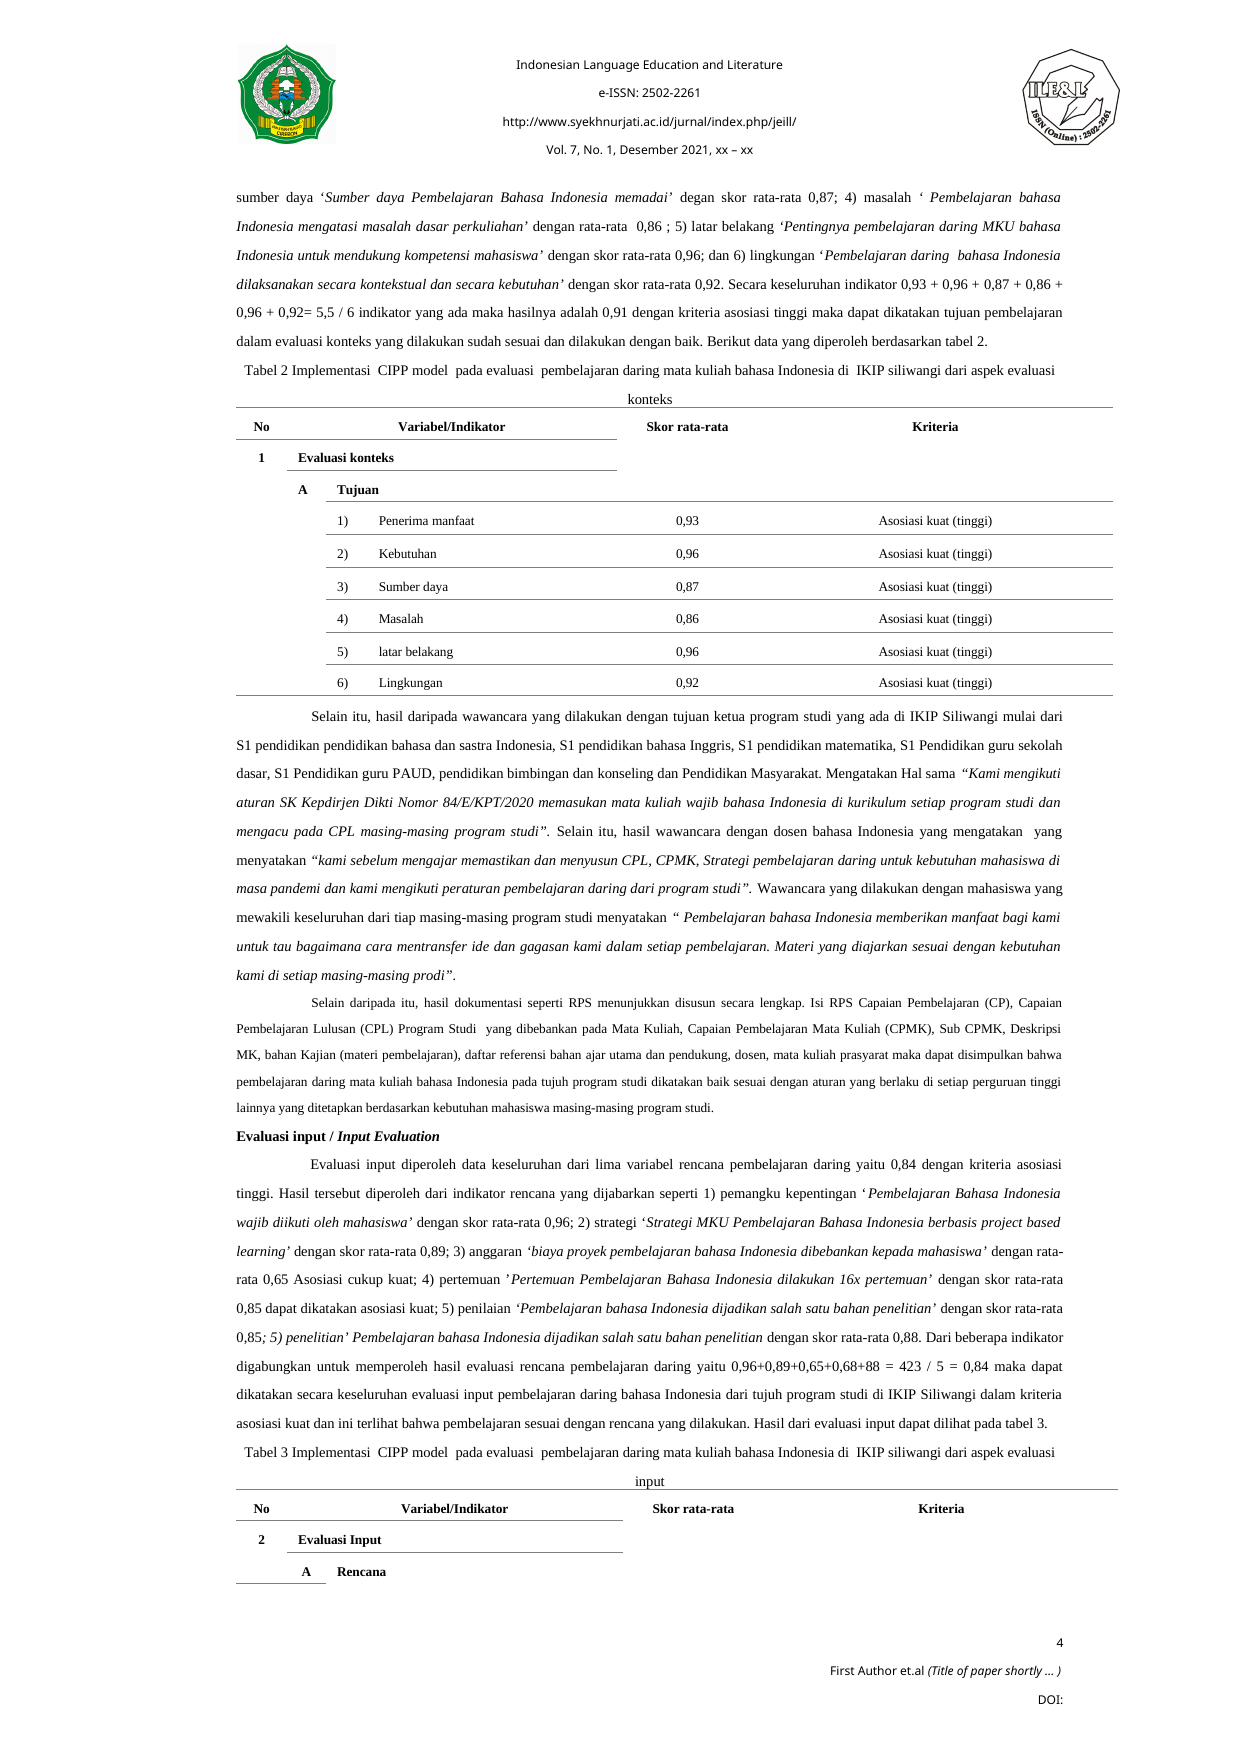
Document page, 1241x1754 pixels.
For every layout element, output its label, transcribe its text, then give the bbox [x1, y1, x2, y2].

table_cell Evaluasi Input [287, 1521, 622, 1552]
picture [1019, 45, 1123, 149]
picture [237, 44, 336, 144]
table_cell 5) [326, 633, 367, 663]
text Tabel 2 Implementasi CIPP model pada evaluasi pembelajaran daring mata kuliah bahasa Indonesia di IKIP siliwangi dari aspek evaluasi konteks [236, 350, 1063, 407]
text Evaluasi input / Input Evaluation [236, 1115, 1063, 1144]
table_cell Lingkungan [368, 665, 617, 695]
table_cell 2 [236, 1521, 287, 1583]
table_cell A [287, 471, 326, 695]
table_cell A [287, 1553, 326, 1583]
table_header No [236, 1490, 287, 1520]
table_cell 1) [326, 502, 367, 534]
table_cell Asosiasi kuat (tinggi) [758, 665, 1112, 695]
table_cell Rencana [326, 1553, 622, 1583]
table_cell 2) [326, 535, 367, 567]
table_cell 6) [326, 665, 367, 695]
table_header Kriteria [764, 1490, 1118, 1583]
table_cell 0,86 [617, 600, 758, 632]
table_cell 0,87 [617, 568, 758, 599]
table_cell 0,96 [617, 535, 758, 567]
table_header Skor rata-rata [623, 1490, 764, 1583]
table_cell Evaluasi konteks [287, 440, 617, 470]
text Selain daripada itu, hasil dokumentasi seperti RPS menunjukkan disusun secara lengkap. Isi RPS Capaian Pembelajaran (CP), Capaian Pembelajaran Lulusan (CPL) Program Studi yang dibebankan pada Mata Kuliah, Capaian Pembelajaran Mata Kuliah (CPMK), Sub CPMK, Deskripsi MK, bahan Kajian (materi pembelajaran), daftar referensi bahan ajar utama dan pendukung, dosen, mata kuliah prasyarat maka dapat disimpulkan bahwa pembelajaran daring mata kuliah bahasa Indonesia pada tujuh program studi dikatakan baik sesuai dengan aturan yang berlaku di setiap perguruan tinggi lainnya yang ditetapkan berdasarkan kebutuhan mahasiswa masing-masing program studi. [236, 983, 1063, 1115]
table_cell Sumber daya [368, 568, 617, 599]
text Tabel 3 Implementasi CIPP model pada evaluasi pembelajaran daring mata kuliah bahasa Indonesia di IKIP siliwangi dari aspek evaluasi input [236, 1432, 1063, 1489]
table_cell 0,93 [617, 502, 758, 534]
table_header No [236, 408, 287, 438]
table_cell Kebutuhan [368, 535, 617, 567]
table_header Variabel/Indikator [287, 408, 617, 438]
table_header Variabel/Indikator [287, 1490, 622, 1520]
table_header Skor rata-rata [617, 408, 758, 501]
table_cell 0,92 [617, 665, 758, 695]
table_cell Asosiasi kuat (tinggi) [758, 568, 1112, 599]
table_cell 3) [326, 568, 367, 599]
table_header Kriteria [758, 408, 1112, 501]
table_cell Asosiasi kuat (tinggi) [758, 633, 1112, 663]
table_cell Asosiasi kuat (tinggi) [758, 502, 1112, 534]
table_cell latar belakang [368, 633, 617, 663]
table_cell 1 [236, 440, 287, 695]
table_cell Asosiasi kuat (tinggi) [758, 535, 1112, 567]
text Evaluasi input diperoleh data keseluruhan dari lima variabel rencana pembelajaran daring yaitu 0,84 dengan kriteria asosiasi tinggi. Hasil tersebut diperoleh dari indikator rencana yang dijabarkan seperti 1) pemangku kepentingan ‘Pembelajaran Bahasa Indonesia wajib diikuti oleh mahasiswa’ dengan skor rata-rata 0,96; 2) strategi ‘Strategi MKU Pembelajaran Bahasa Indonesia berbasis project based learning’ dengan skor rata-rata 0,89; 3) anggaran ‘biaya proyek pembelajaran bahasa Indonesia dibebankan kepada mahasiswa’ dengan rata-rata 0,65 Asosiasi cukup kuat; 4) pertemuan ’Pertemuan Pembelajaran Bahasa Indonesia dilakukan 16x pertemuan’ dengan skor rata-rata 0,85 dapat dikatakan asosiasi kuat; 5) penilaian ‘Pembelajaran bahasa Indonesia dijadikan salah satu bahan penelitian’ dengan skor rata-rata 0,85; 5) penelitian’ Pembelajaran bahasa Indonesia dijadikan salah satu bahan penelitian dengan skor rata-rata 0,88. Dari beberapa indikator digabungkan untuk memperoleh hasil evaluasi rencana pembelajaran daring yaitu 0,96+0,89+0,65+0,68+88 = 423 / 5 = 0,84 maka dapat dikatakan secara keseluruhan evaluasi input pembelajaran daring bahasa Indonesia dari tujuh program studi di IKIP Siliwangi dalam kriteria asosiasi kuat dan ini terlihat bahwa pembelajaran sesuai dengan rencana yang dilakukan. Hasil dari evaluasi input dapat dilihat pada tabel 3. [236, 1144, 1063, 1432]
table_cell 4) [326, 600, 367, 632]
table_cell 0,96 [617, 633, 758, 663]
text Selain itu, hasil daripada wawancara yang dilakukan dengan tujuan ketua program studi yang ada di IKIP Siliwangi mulai dari S1 pendidikan pendidikan bahasa dan sastra Indonesia, S1 pendidikan bahasa Inggris, S1 pendidikan matematika, S1 Pendidikan guru sekolah dasar, S1 Pendidikan guru PAUD, pendidikan bimbingan dan konseling dan Pendidikan Masyarakat. Mengatakan Hal sama “Kami mengikuti aturan SK Kepdirjen Dikti Nomor 84/E/KPT/2020 memasukan mata kuliah wajib bahasa Indonesia di kurikulum setiap program studi dan mengacu pada CPL masing-masing program studi”. Selain itu, hasil wawancara dengan dosen bahasa Indonesia yang mengatakan yang menyatakan “kami sebelum mengajar memastikan dan menyusun CPL, CPMK, Strategi pembelajaran daring untuk kebutuhan mahasiswa di masa pandemi dan kami mengikuti peraturan pembelajaran daring dari program studi”. Wawancara yang dilakukan dengan mahasiswa yang mewakili keseluruhan dari tiap masing-masing program studi menyatakan “ Pembelajaran bahasa Indonesia memberikan manfaat bagi kami untuk tau bagaimana cara mentransfer ide dan gagasan kami dalam setiap pembelajaran. Materi yang diajarkan sesuai dengan kebutuhan kami di setiap masing-masing prodi”. [236, 696, 1063, 983]
table_cell Masalah [368, 600, 617, 632]
table_cell Penerima manfaat [368, 502, 617, 534]
table_cell Tujuan [326, 471, 617, 501]
table_cell Asosiasi kuat (tinggi) [758, 600, 1112, 632]
